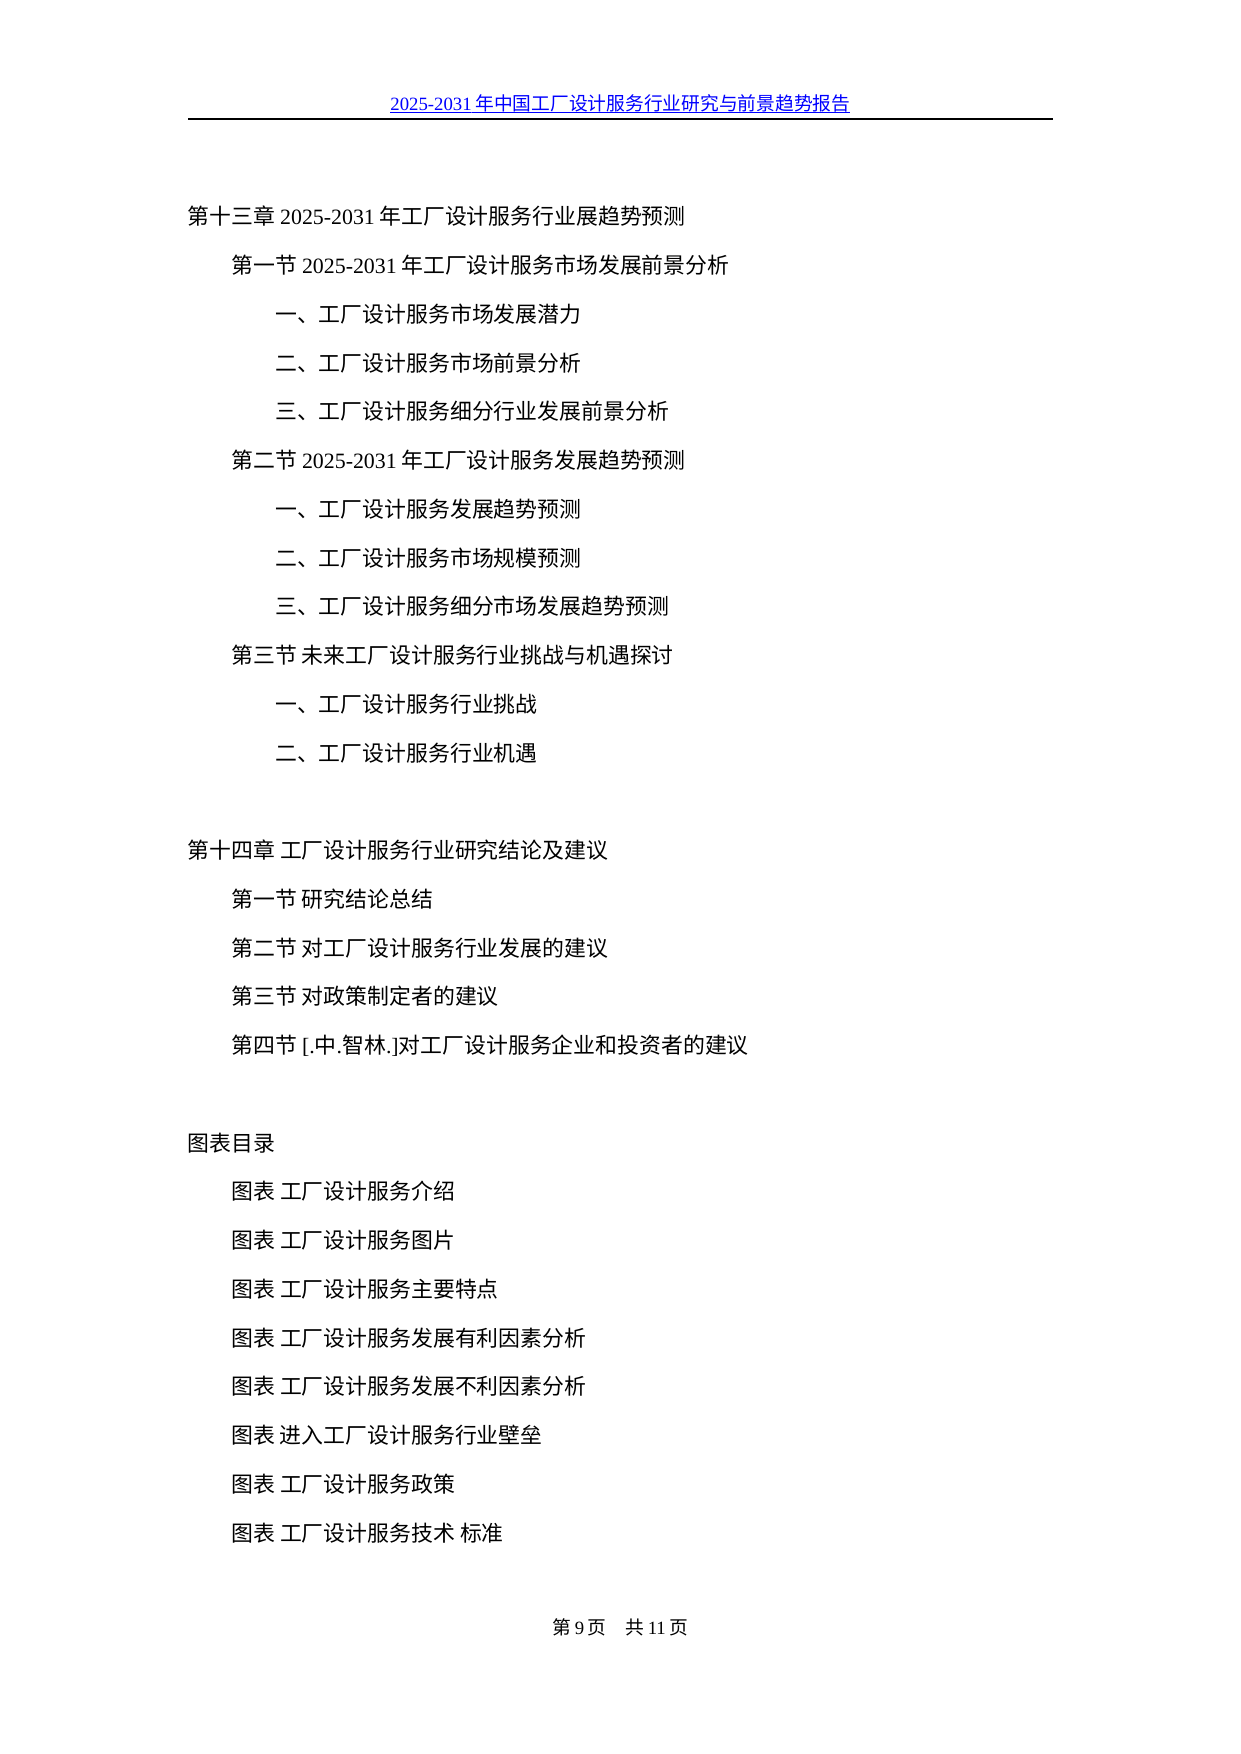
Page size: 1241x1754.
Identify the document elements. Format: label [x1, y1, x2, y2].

text [187, 150, 1053, 1548]
